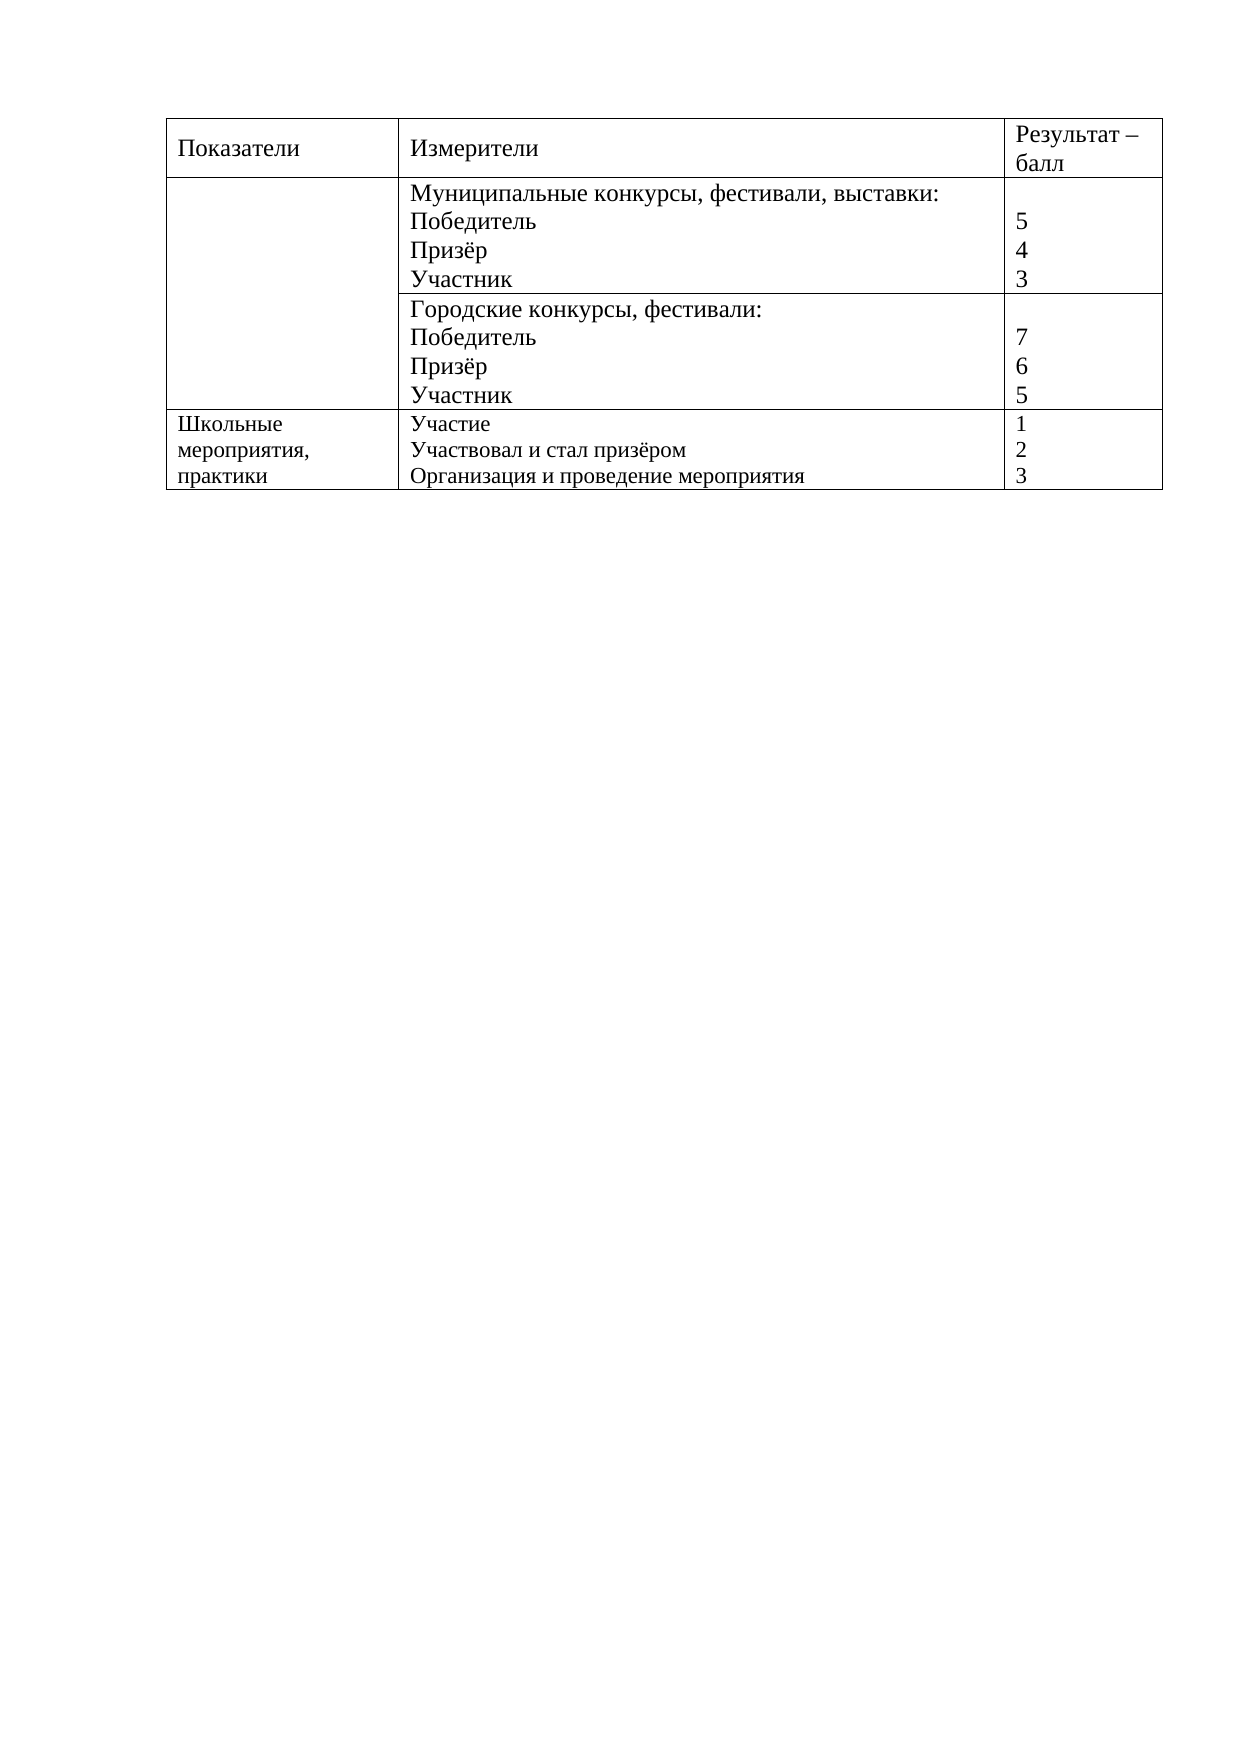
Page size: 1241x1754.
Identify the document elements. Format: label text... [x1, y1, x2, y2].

table_cell Муниципальные конкурсы, фестивали, выставки: Победитель Призёр Участник [399, 178, 1004, 293]
table_header Измерители [399, 119, 1004, 177]
table_cell Школьные мероприятия, практики [167, 410, 398, 489]
table_cell Городские конкурсы, фестивали: Победитель Призёр Участник [399, 294, 1004, 409]
table_header Результат – балл [1005, 119, 1162, 177]
table_cell 1 2 3 [1005, 410, 1162, 489]
table_cell 7 6 5 [1005, 294, 1162, 409]
table_cell Участие Участвовал и стал призёром Организация и проведение мероприятия [399, 410, 1004, 489]
table_cell 5 4 3 [1005, 178, 1162, 293]
table_header Показатели [167, 119, 398, 177]
